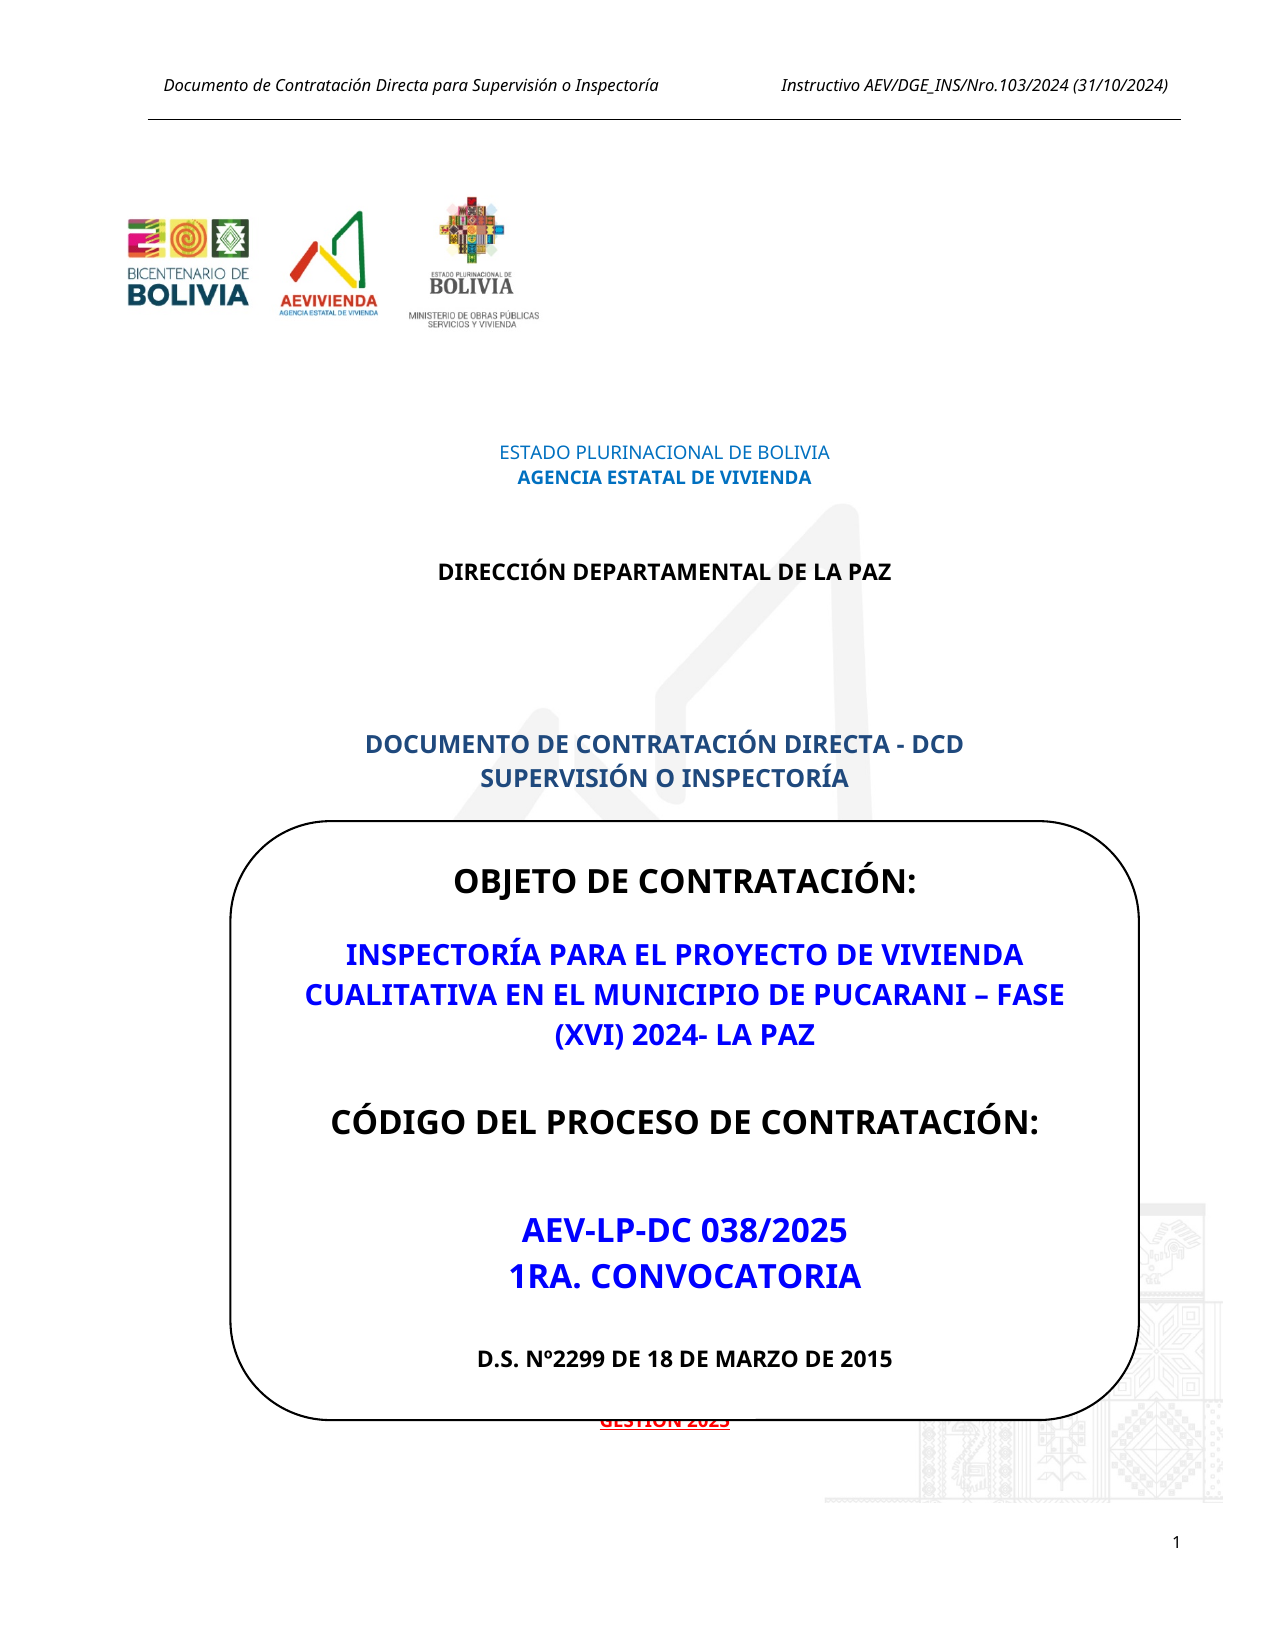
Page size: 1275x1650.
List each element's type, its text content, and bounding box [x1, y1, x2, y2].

text SUPERVISIÓN O INSPECTORÍA [148, 761, 1181, 794]
text DIRECCIÓN DEPARTAMENTAL DE LA PAZ [148, 556, 1181, 587]
table_cell AGENCIA ESTATAL DE VIVIENDA [375, 465, 954, 490]
picture [29, 141, 1223, 1503]
text DOCUMENTO DE CONTRATACIÓN DIRECTA - DCD [148, 726, 1181, 761]
text GESTIÓN 2025 [148, 1407, 1181, 1433]
table_header ESTADO PLURINACIONAL DE BOLIVIA [375, 286, 954, 465]
